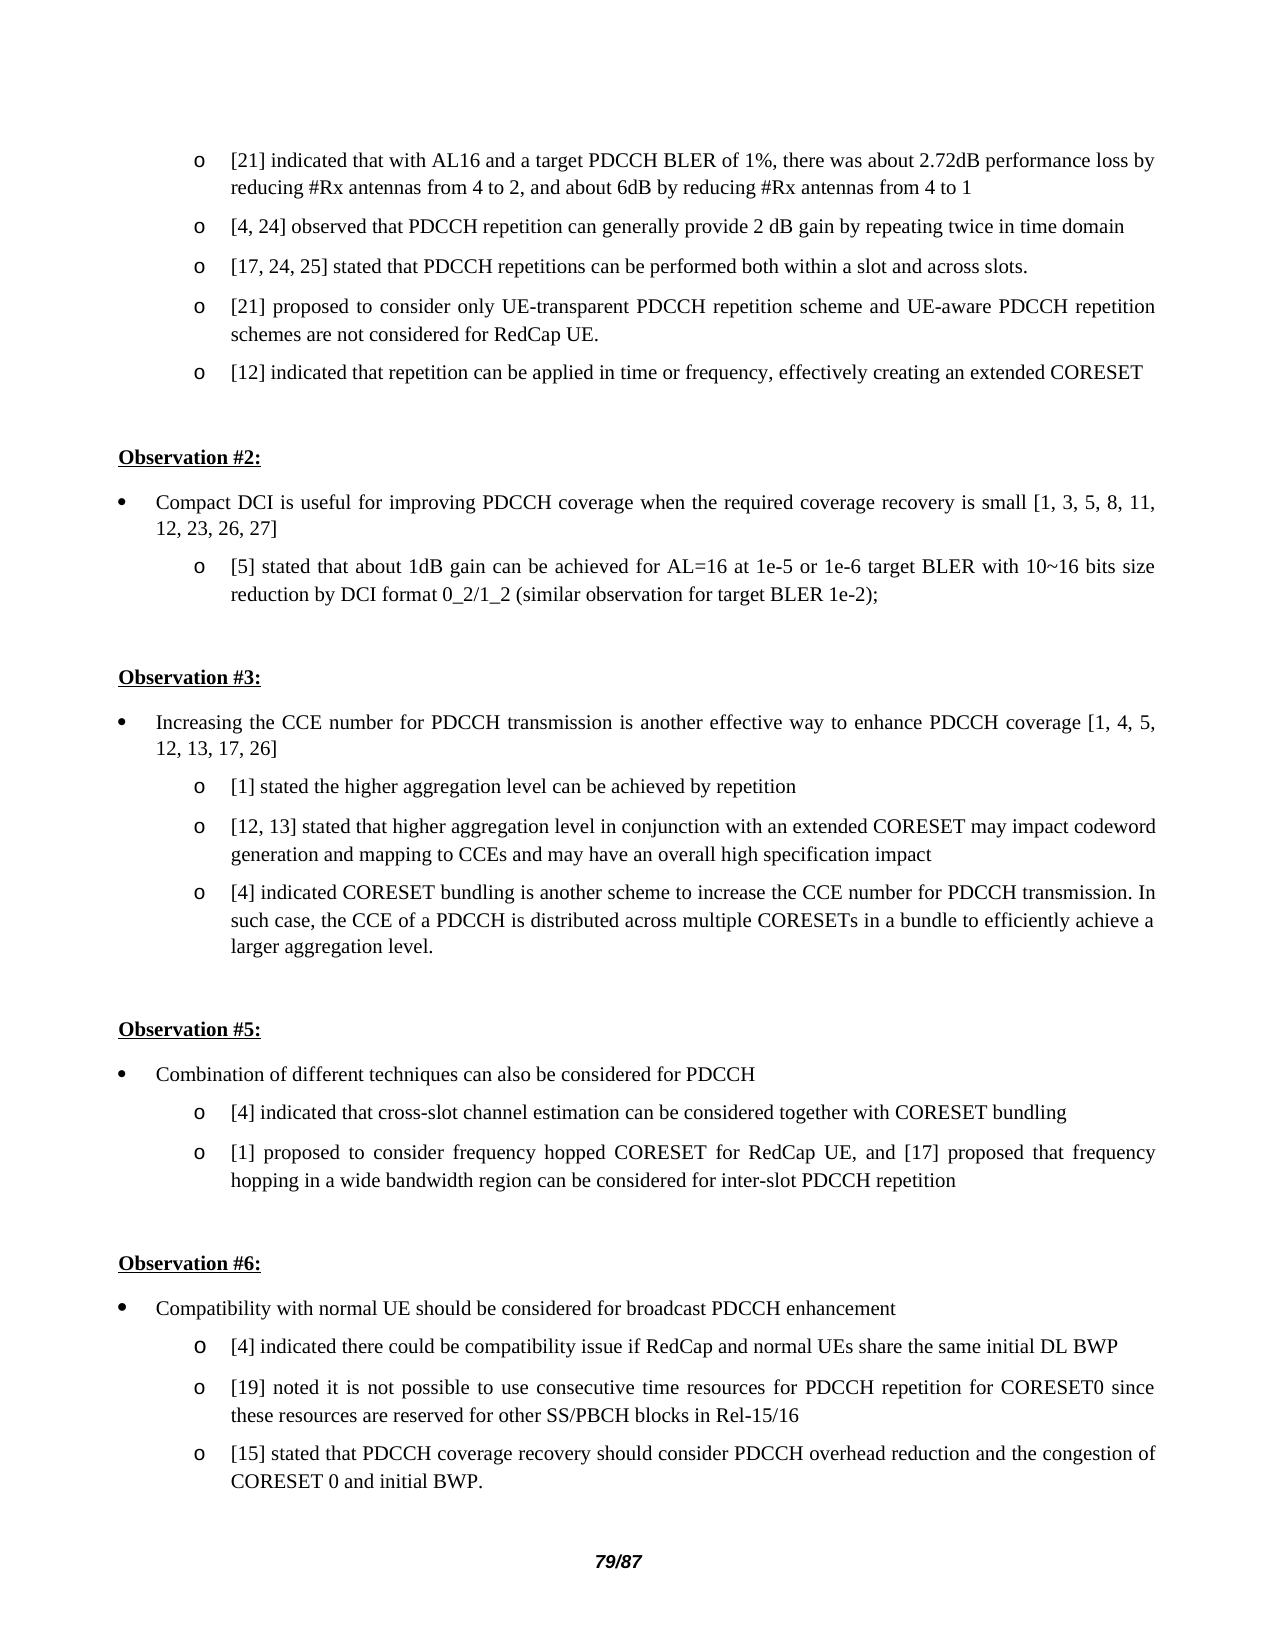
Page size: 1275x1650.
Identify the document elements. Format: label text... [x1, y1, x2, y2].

list Combination of different techniques can also be considered for PDCCH [118, 1062, 1157, 1086]
list [4, 24] observed that PDCCH repetition can generally provide 2 dB gain by repeating twice in time domain [193, 214, 1157, 239]
list Compact DCI is useful for improving PDCCH coverage when the required coverage recovery is small [1, 3, 5, 8, 11, 12, 23, 26, 27] [118, 490, 1157, 540]
list Increasing the CCE number for PDCCH transmission is another effective way to enhance PDCCH coverage [1, 4, 5, 12, 13, 17, 26] [118, 709, 1157, 759]
text Observation #5: [118, 1017, 1157, 1041]
list [12, 13] stated that higher aggregation level in conjunction with an extended CORESET may impact codeword generation and mapping to CCEs and may have an overall high specification impact [193, 814, 1157, 866]
list [1] proposed to consider frequency hopped CORESET for RedCap UE, and [17] proposed that frequency hopping in a wide bandwidth region can be considered for inter-slot PDCCH repetition [193, 1140, 1157, 1192]
list [21] proposed to consider only UE-transparent PDCCH repetition scheme and UE-aware PDCCH repetition schemes are not considered for RedCap UE. [193, 294, 1157, 346]
list [17, 24, 25] stated that PDCCH repetitions can be performed both within a slot and across slots. [193, 254, 1157, 280]
text Observation #2: [118, 445, 1157, 469]
list [15] stated that PDCCH coverage recovery should consider PDCCH overhead reduction and the congestion of CORESET 0 and initial BWP. [193, 1441, 1157, 1493]
list [19] noted it is not possible to use consecutive time resources for PDCCH repetition for CORESET0 since these resources are reserved for other SS/PBCH blocks in Rel-15/16 [193, 1375, 1157, 1427]
list [21] indicated that with AL16 and a target PDCCH BLER of 1%, there was about 2.72dB performance loss by reducing #Rx antennas from 4 to 2, and about 6dB by reducing #Rx antennas from 4 to 1 [193, 148, 1157, 199]
text Observation #6: [118, 1251, 1157, 1275]
list [4] indicated that cross-slot channel estimation can be considered together with CORESET bundling [193, 1100, 1157, 1126]
text Observation #3: [118, 665, 1157, 689]
list [5] stated that about 1dB gain can be achieved for AL=16 at 1e-5 or 1e-6 target BLER with 10~16 bits size reduction by DCI format 0_2/1_2 (similar observation for target BLER 1e-2); [193, 554, 1157, 606]
list [1] stated the higher aggregation level can be achieved by repetition [193, 774, 1157, 800]
list [4] indicated there could be compatibility issue if RedCap and normal UEs share the same initial DL BWP [193, 1334, 1157, 1361]
list [4] indicated CORESET bundling is another scheme to increase the CCE number for PDCCH transmission. In such case, the CCE of a PDCCH is distributed across multiple CORESETs in a bundle to efficiently achieve a larger aggregation level. [193, 880, 1157, 958]
list Compatibility with normal UE should be considered for broadcast PDCCH enhancement [118, 1296, 1157, 1320]
list [12] indicated that repetition can be applied in time or frequency, effectively creating an extended CORESET [193, 360, 1157, 386]
